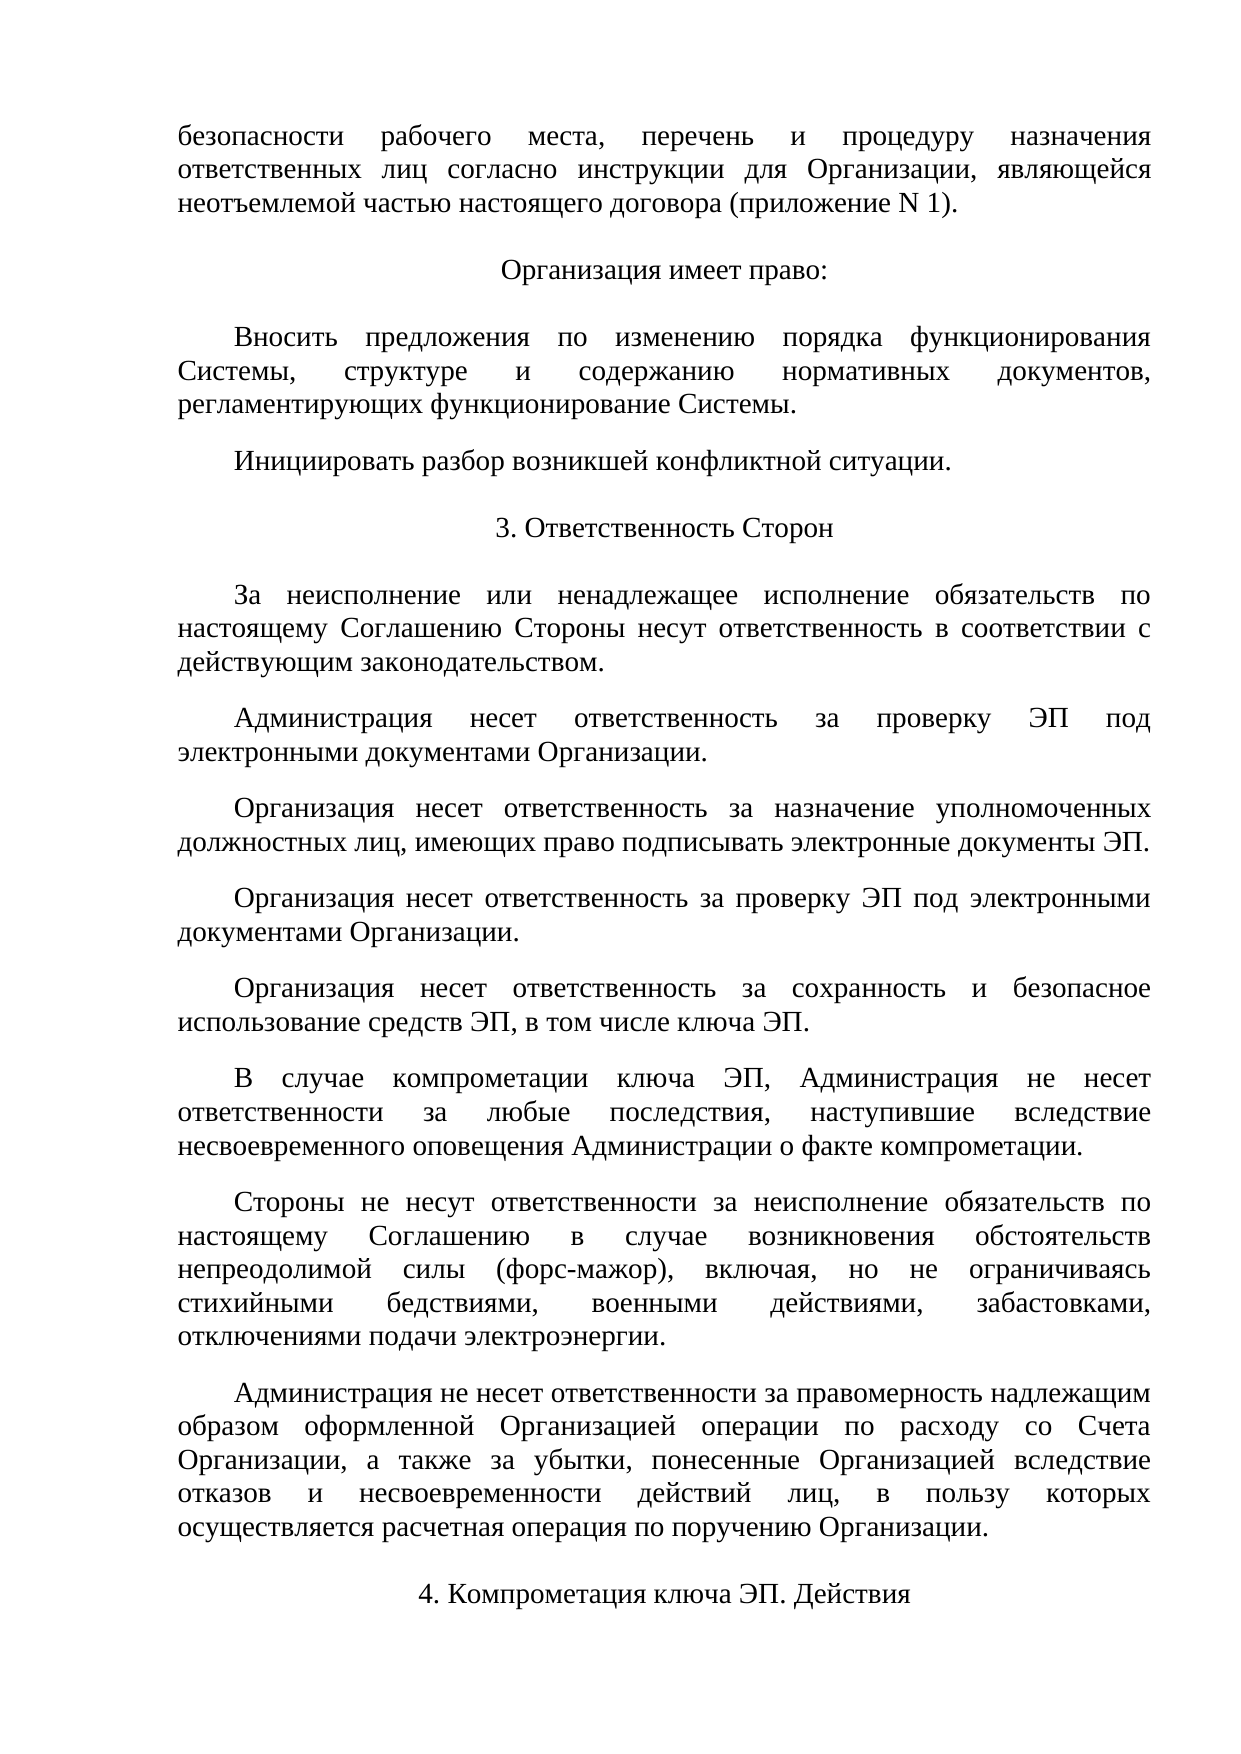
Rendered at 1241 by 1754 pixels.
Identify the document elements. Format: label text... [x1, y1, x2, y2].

text Инициировать разбор возникшей конфликтной ситуации. [177, 443, 1152, 476]
text Организация несет ответственность за проверку ЭП под электронными документами Организации. [177, 881, 1152, 948]
text Стороны не несут ответственности за неисполнение обязательств по настоящему Соглашению в случае возникновения обстоятельств непреодолимой силы (форс-мажор), включая, но не ограничиваясь стихийными бедствиями, военными действиями, забастовками, отключениями подачи электроэнергии. [177, 1184, 1152, 1352]
text 4. Компрометация ключа ЭП. Действия [177, 1576, 1152, 1609]
text 3. Ответственность Сторон [177, 510, 1152, 543]
text Организация несет ответственность за сохранность и безопасное использование средств ЭП, в том числе ключа ЭП. [177, 971, 1152, 1038]
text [177, 118, 1152, 219]
text Администрация несет ответственность за проверку ЭП под электронными документами Организации. [177, 701, 1152, 768]
text За неисполнение или ненадлежащее исполнение обязательств по настоящему Соглашению Стороны несут ответственность в соответствии с действующим законодательством. [177, 577, 1152, 678]
text Администрация не несет ответственности за правомерность надлежащим образом оформленной Организацией операции по расходу со Счета Организации, а также за убытки, понесенные Организацией вследствие отказов и несвоевременности действий лиц, в пользу которых осуществляется расчетная операция по поручению Организации. [177, 1375, 1152, 1542]
text В случае компрометации ключа ЭП, Администрация не несет ответственности за любые последствия, наступившие вследствие несвоевременного оповещения Администрации о факте компрометации. [177, 1061, 1152, 1161]
text Вносить предложения по изменению порядка функционирования Системы, структуре и содержанию нормативных документов, регламентирующих функционирование Системы. [177, 319, 1152, 420]
text Организация несет ответственность за назначение уполномоченных должностных лиц, имеющих право подписывать электронные документы ЭП. [177, 791, 1152, 858]
text Организация имеет право: [177, 252, 1152, 286]
